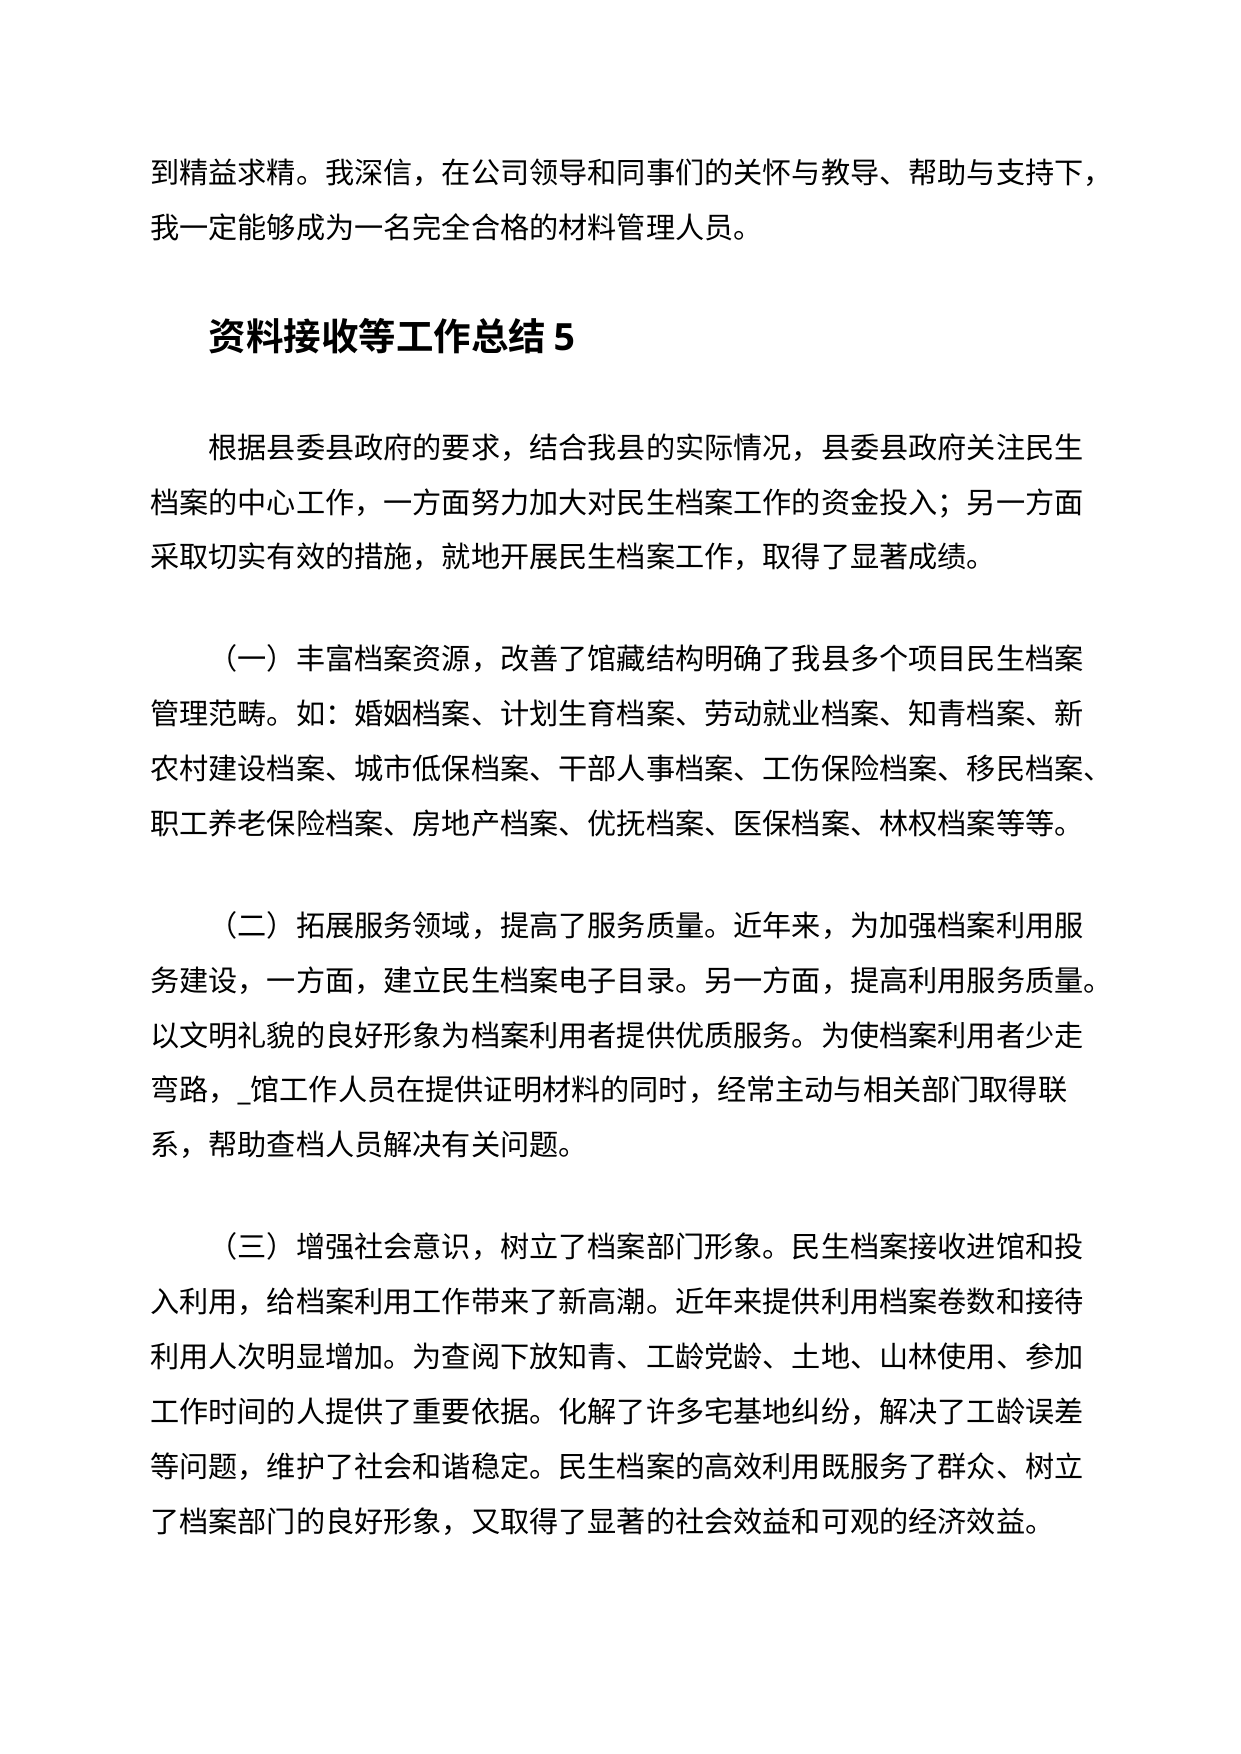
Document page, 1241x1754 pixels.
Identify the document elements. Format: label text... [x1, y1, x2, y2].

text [150, 150, 1090, 247]
text 根据县委县政府的要求，结合我县的实际情况，县委县政府关注民生档案的中心工作，一方面努力加大对民生档案工作的资金投入；另一方面采取切实有效的措施，就地开展民生档案工作，取得了显著成绩。 [150, 424, 1090, 576]
text （一）丰富档案资源，改善了馆藏结构明确了我县多个项目民生档案管理范畴。如：婚姻档案、计划生育档案、劳动就业档案、知青档案、新农村建设档案、城市低保档案、干部人事档案、工伤保险档案、移民档案、职工养老保险档案、房地产档案、优抚档案、医保档案、林权档案等等。 [150, 636, 1090, 843]
text 资料接收等工作总结5 [150, 307, 1090, 361]
text （三）增强社会意识，树立了档案部门形象。民生档案接收进馆和投入利用，给档案利用工作带来了新高潮。近年来提供利用档案卷数和接待利用人次明显增加。为查阅下放知青、工龄党龄、土地、山林使用、参加工作时间的人提供了重要依据。化解了许多宅基地纠纷，解决了工龄误差等问题，维护了社会和谐稳定。民生档案的高效利用既服务了群众、树立了档案部门的良好形象，又取得了显著的社会效益和可观的经济效益。 [150, 1224, 1090, 1541]
text （二）拓展服务领域，提高了服务质量。近年来，为加强档案利用服务建设，一方面，建立民生档案电子目录。另一方面，提高利用服务质量。以文明礼貌的良好形象为档案利用者提供优质服务。为使档案利用者少走弯路，_馆工作人员在提供证明材料的同时，经常主动与相关部门取得联系，帮助查档人员解决有关问题。 [150, 902, 1090, 1164]
